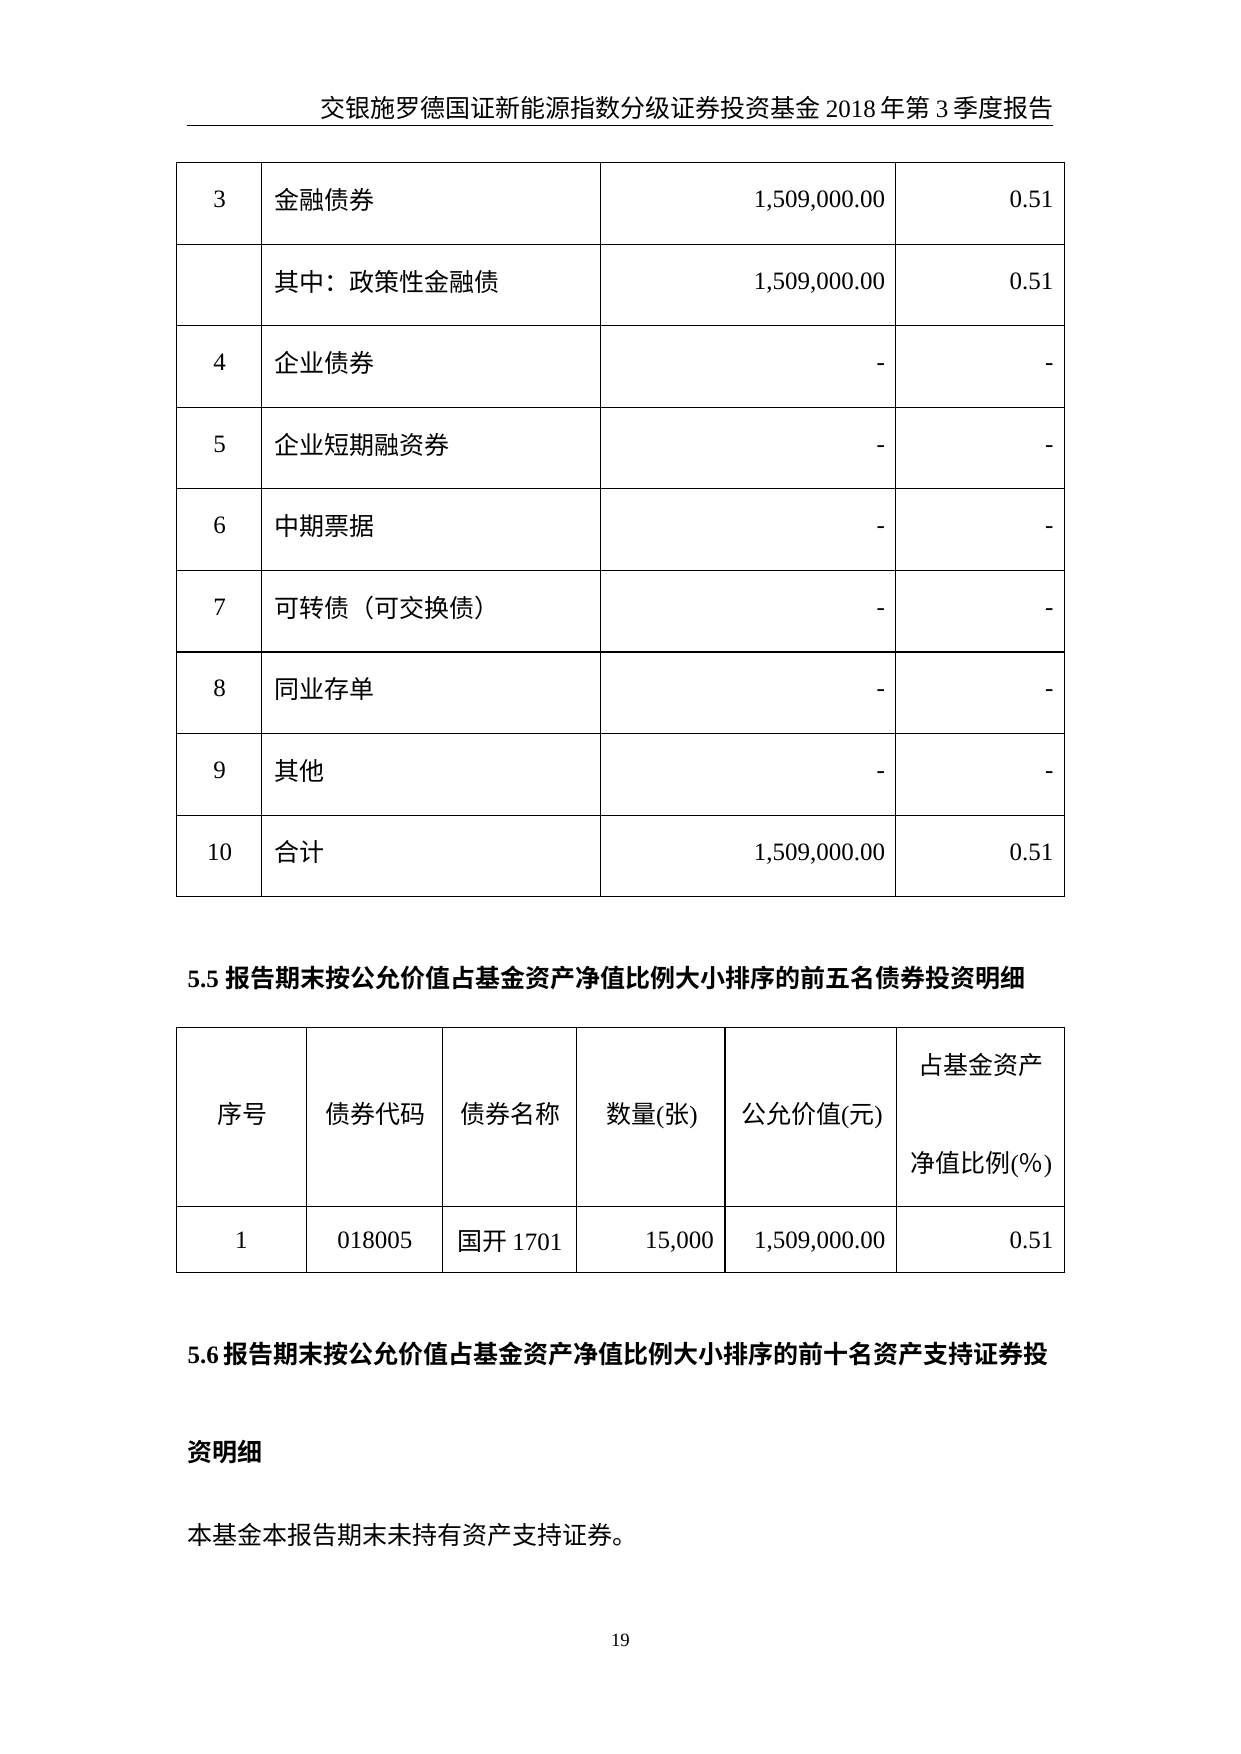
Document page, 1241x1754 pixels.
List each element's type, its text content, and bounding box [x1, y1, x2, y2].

table_cell 其中：政策性金融债 [262, 245, 600, 325]
table_cell 可转债（可交换债） [262, 571, 600, 651]
table_cell 5 [177, 408, 261, 488]
table_cell - [601, 734, 895, 814]
table_cell 6 [177, 489, 261, 570]
table_cell 1,509,000.00 [601, 816, 895, 896]
table_cell 0.51 [896, 245, 1064, 325]
table_header 债券代码 [307, 1028, 442, 1206]
table_header 公允价值(元) [726, 1028, 896, 1206]
table_cell - [896, 489, 1064, 570]
table_cell 中期票据 [262, 489, 600, 570]
table_cell - [601, 653, 895, 733]
table_cell 1,509,000.00 [726, 1207, 896, 1272]
table_cell 国开1701 [443, 1207, 576, 1272]
text 本基金本报告期末未持有资产支持证券。 [187, 1501, 1053, 1566]
table_cell 0.51 [896, 816, 1064, 896]
table_header 占基金资产净值比例(％) [897, 1028, 1064, 1206]
table_cell 1 [177, 1207, 306, 1272]
table_cell 其他 [262, 734, 600, 814]
table_cell 10 [177, 816, 261, 896]
table_cell 合计 [262, 816, 600, 896]
table_cell 1,509,000.00 [601, 245, 895, 325]
table_cell - [601, 326, 895, 407]
table_cell - [896, 408, 1064, 488]
table_cell - [896, 571, 1064, 651]
table_header 债券名称 [443, 1028, 576, 1206]
table_cell 018005 [307, 1207, 442, 1272]
text 5.5 报告期末按公允价值占基金资产净值比例大小排序的前五名债券投资明细 [187, 944, 1053, 1009]
table_cell - [601, 571, 895, 651]
text 5.6报告期末按公允价值占基金资产净值比例大小排序的前十名资产支持证券投资明细 [187, 1320, 1053, 1483]
table_cell 企业债券 [262, 326, 600, 407]
table_header 数量(张) [577, 1028, 724, 1206]
table_cell 企业短期融资券 [262, 408, 600, 488]
table_cell - [601, 489, 895, 570]
table_cell - [896, 734, 1064, 814]
table_cell 同业存单 [262, 653, 600, 733]
table_cell 9 [177, 734, 261, 814]
table_cell 金融债券 [262, 163, 600, 243]
table_cell 1,509,000.00 [601, 163, 895, 243]
table_header 序号 [177, 1028, 306, 1206]
table_cell - [601, 408, 895, 488]
table_cell 7 [177, 571, 261, 651]
table_cell 3 [177, 163, 261, 243]
table_cell 0.51 [897, 1207, 1064, 1272]
table_cell 0.51 [896, 163, 1064, 243]
table_cell - [896, 326, 1064, 407]
table_cell 8 [177, 653, 261, 733]
table_cell 15,000 [577, 1207, 724, 1272]
table_cell - [896, 653, 1064, 733]
table_cell [177, 245, 261, 325]
table_cell 4 [177, 326, 261, 407]
